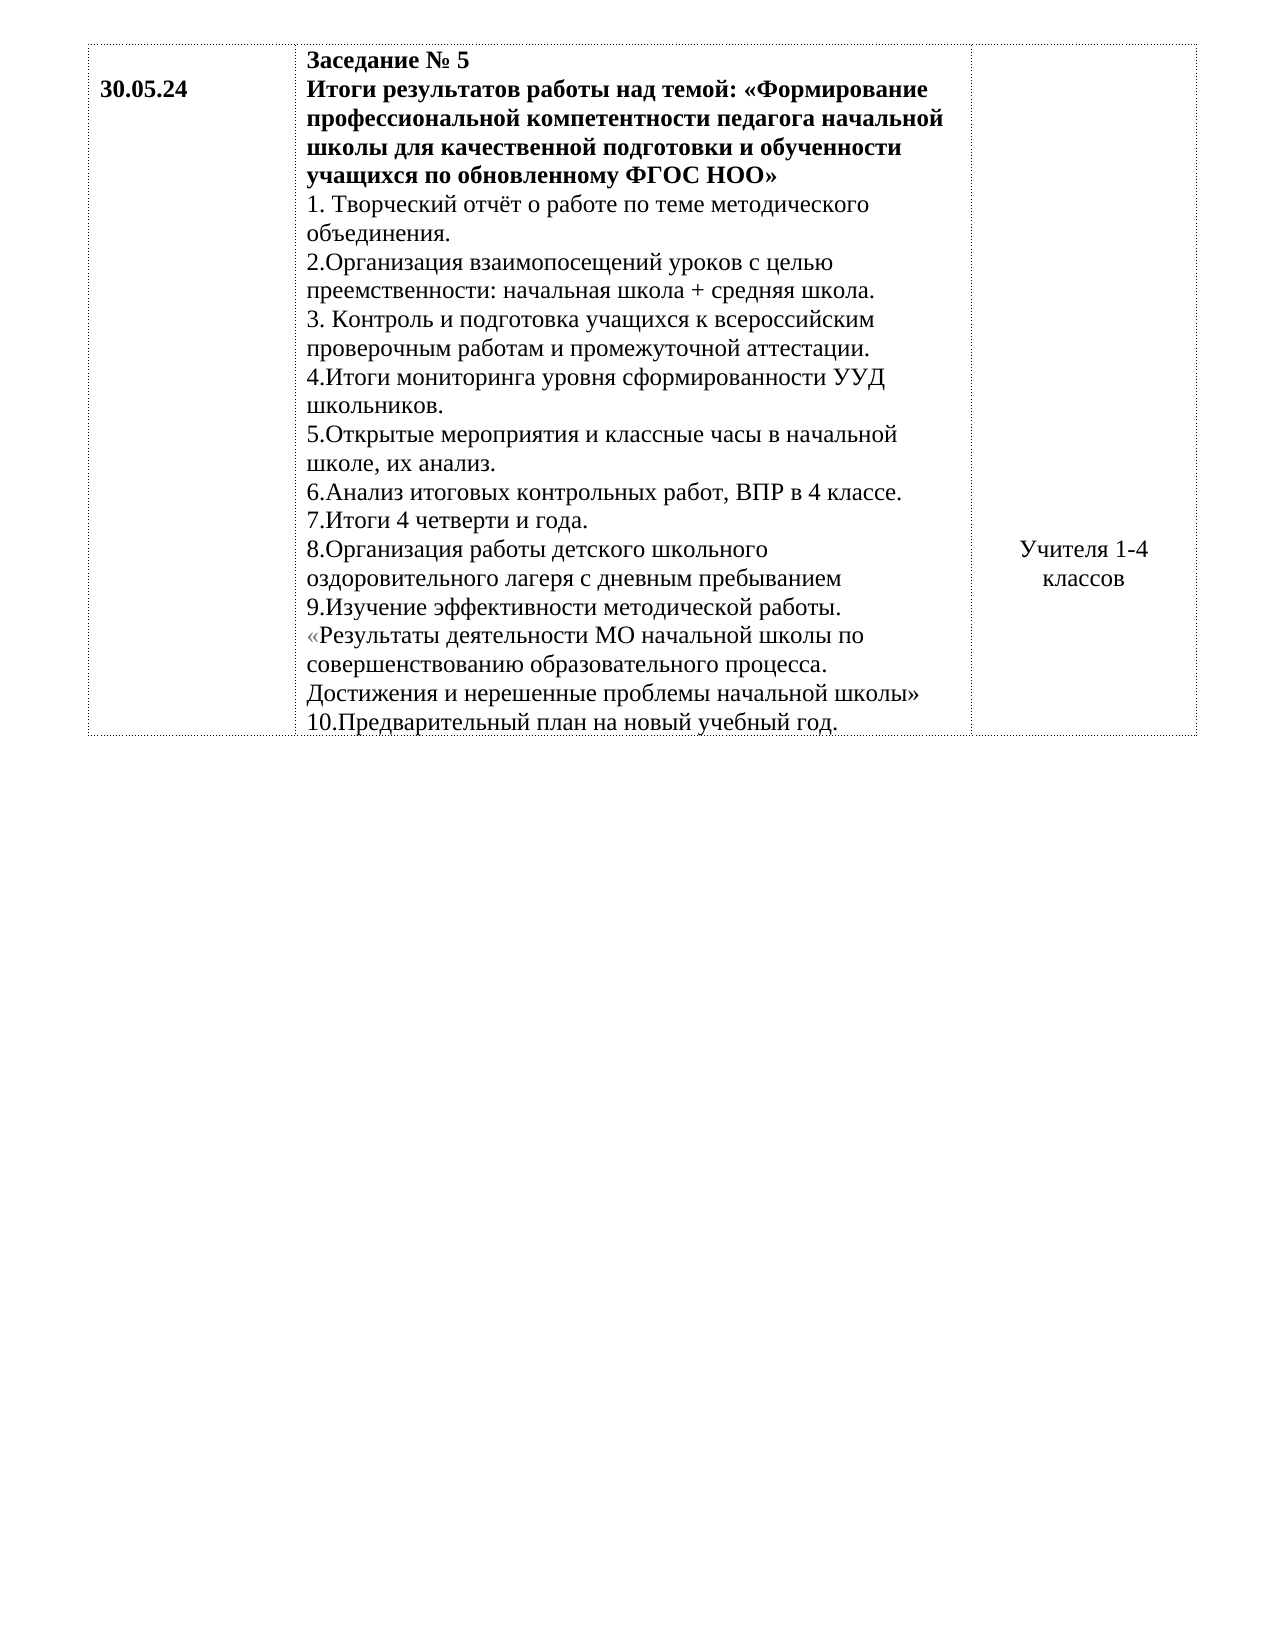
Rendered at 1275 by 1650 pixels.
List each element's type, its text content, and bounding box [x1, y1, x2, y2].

table_cell Учителя 1-4 классов [971, 44, 1196, 735]
table_cell Заседание № 5 Итоги результатов работы над темой: «Формирование профессиональной компетентности педагога начальной школы для качественной подготовки и обученности учащихся по обновленному ФГОС НОО» 1. Творческий отчёт о работе по теме методического объединения. 2.Организация взаимопосещений уроков с целью преемственности: начальная школа + средняя школа. 3. Контроль и подготовка учащихся к всероссийским проверочным работам и промежуточной аттестации. 4.Итоги мониторинга уровня сформированности УУД школьников. 5.Открытые мероприятия и классные часы в начальной школе, их анализ. 6.Анализ итоговых контрольных работ, ВПР в 4 классе. 7.Итоги 4 четверти и года. 8.Организация работы детского школьного оздоровительного лагеря с дневным пребыванием 9.Изучение эффективности методической работы. «Результаты деятельности МО начальной школы по совершенствованию образовательного процесса. Достижения и нерешенные проблемы начальной школы» 10.Предварительный план на новый учебный год. [295, 44, 971, 735]
table_cell 30.05.24 [89, 44, 295, 735]
